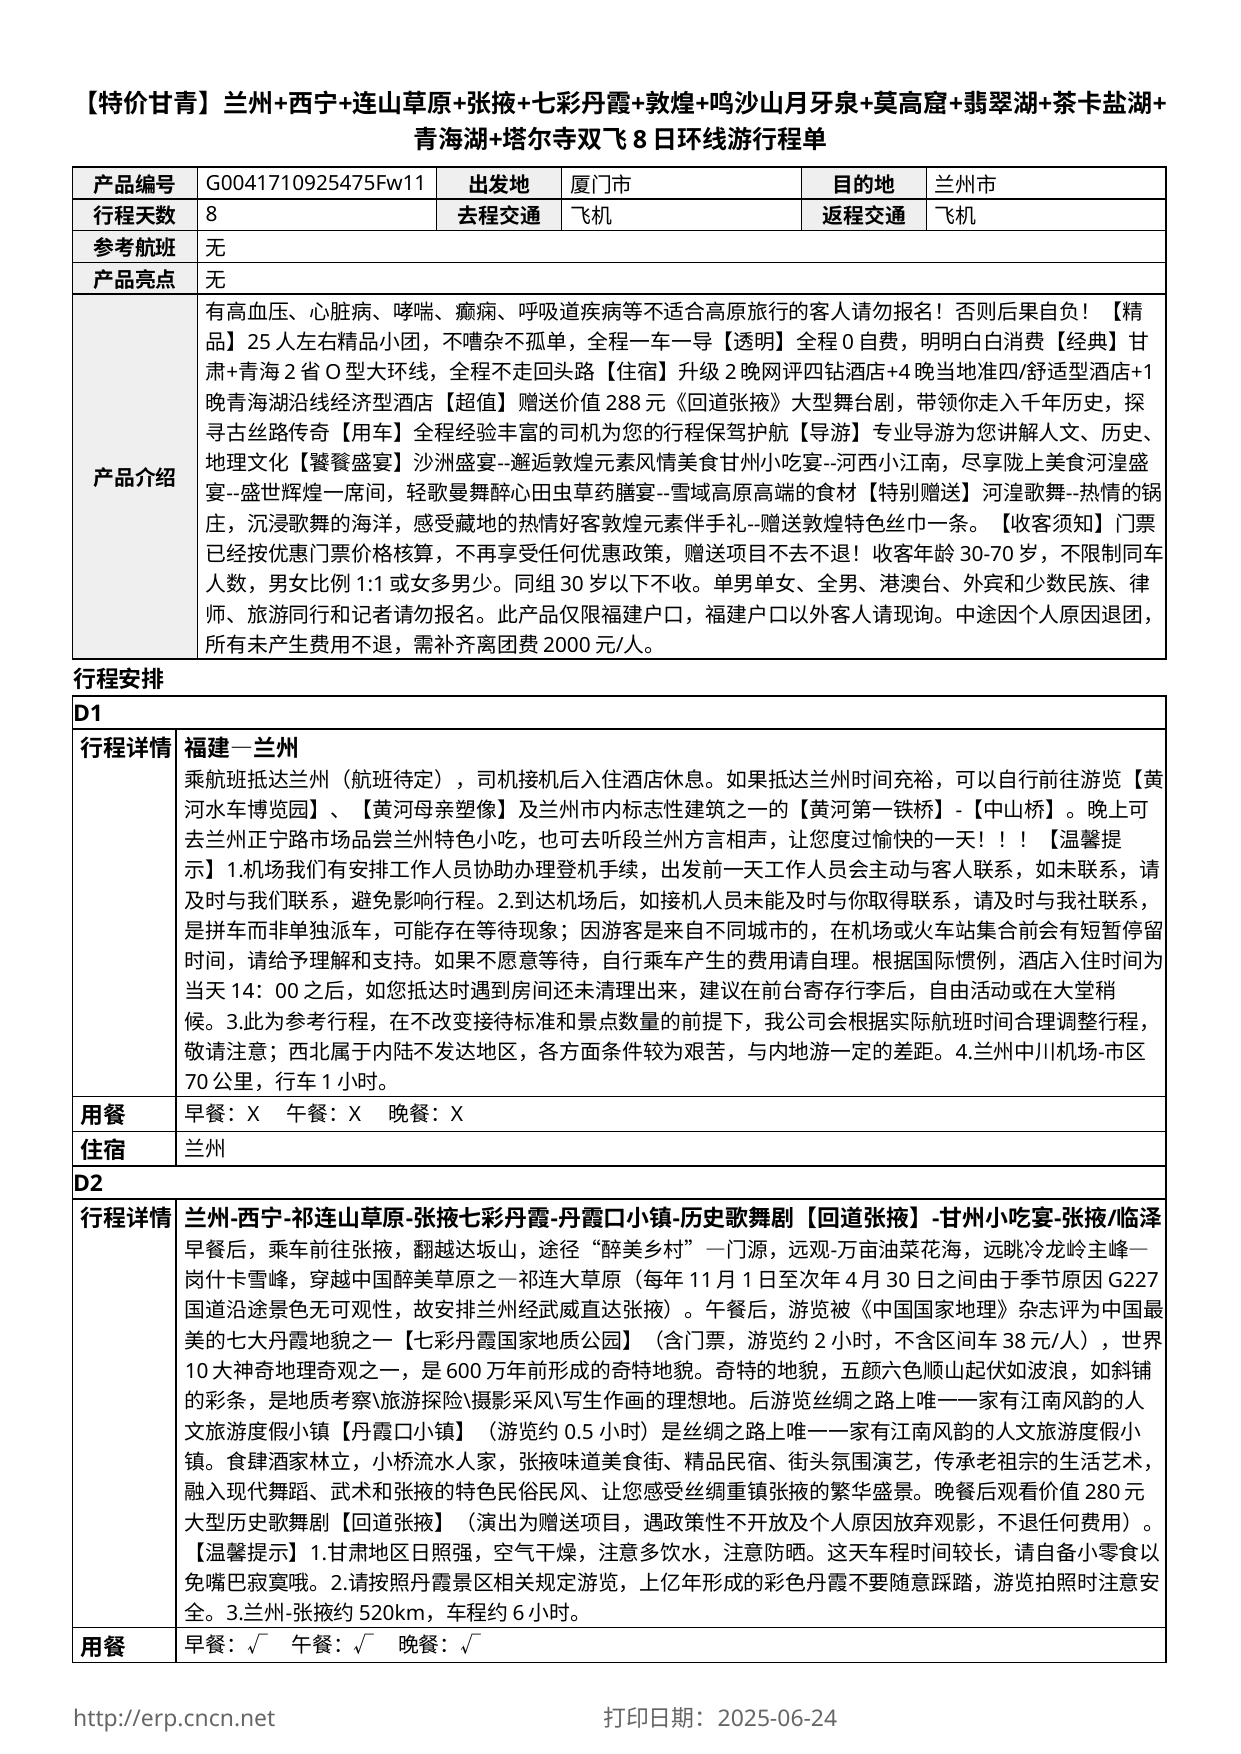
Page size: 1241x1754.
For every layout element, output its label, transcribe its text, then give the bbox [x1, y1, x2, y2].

table_cell 参考航班 [73, 231, 197, 262]
table_header 兰州市 [927, 168, 1165, 198]
table_cell 产品介绍 [73, 295, 197, 658]
text 行程安排 [73, 661, 1167, 694]
table_cell 飞机 [562, 200, 801, 230]
table_header 产品编号 [73, 168, 197, 198]
table_cell 行程天数 [73, 200, 197, 230]
table_cell 无 [198, 231, 1165, 262]
table_header 目的地 [802, 168, 926, 198]
table_cell 早餐：√ 午餐：√ 晚餐：√ [177, 1628, 1165, 1662]
table_cell D2 [73, 1167, 1165, 1198]
text 【特价甘青】兰州+西宁+连山草原+张掖+七彩丹霞+敦煌+鸣沙山月牙泉+莫高窟+翡翠湖+茶卡盐湖+青海湖+塔尔寺双飞8日环线游行程单 [73, 83, 1167, 156]
table_cell 用餐 [73, 1628, 175, 1662]
table_cell 行程详情 [73, 1200, 175, 1627]
table_header 厦门市 [562, 168, 801, 198]
table_cell 无 [198, 263, 1165, 293]
table_cell 早餐：X 午餐：X 晚餐：X [177, 1097, 1165, 1131]
table_cell 去程交通 [437, 200, 561, 230]
table_cell 行程详情 [73, 730, 175, 1096]
table_cell 福建—兰州 乘航班抵达兰州（航班待定），司机接机后入住酒店休息。如果抵达兰州时间充裕，可以自行前往游览【黄河水车博览园】、【黄河母亲塑像】及兰州市内标志性建筑之一的【黄河第一铁桥】-【中山桥】。晚上可去兰州正宁路市场品尝兰州特色小吃，也可去听段兰州方言相声，让您度过愉快的一天！！！ [177, 730, 1165, 1096]
table_cell 住宿 [73, 1132, 175, 1165]
table_cell 飞机 [927, 200, 1165, 230]
table_cell 返程交通 [802, 200, 926, 230]
table_header 出发地 [437, 168, 561, 198]
table_cell 产品亮点 [73, 263, 197, 293]
table_cell 兰州 [177, 1132, 1165, 1165]
table_cell 兰州-西宁-祁连山草原-张掖七彩丹霞-丹霞口小镇-历史歌舞剧【回道张掖】-甘州小吃宴-张掖/临泽 早餐后，乘车前往张掖，翻越达坂山，途径“醉美乡村”—门源，远观-万亩油菜花海，远眺冷龙岭主峰—岗什卡雪峰，穿越中国醉美草原之—祁连大草原（每年11月1日至次年4月30 日之间由于季节原因 G227国道沿途景色无可观性，故安排兰州经武威直达张掖）。午餐后，游览被《中国国家地理》杂志评为中国最美的七大丹霞地貌之一【七彩丹霞国家地质公园】（含门票，游览约 2 小时，不含区间车38元/人），世界10大神奇地理奇观之一，是600万年前形成的奇特地貌。奇特的地貌，五颜六色顺山起伏如波浪，如斜铺的彩条，是地质考察\旅游探险\摄影采风\写生作画的理想地。后游览丝绸之路上唯一一家有江南风韵的人文旅游度假小镇【丹霞口小镇】（游览约 0.5 小时）是丝绸之路上唯一一家有江南风韵的人文旅游度假小镇。食肆酒家林立，小桥流水人家，张掖味道美食街、精品民宿、街头氛围演艺，传承老祖宗的生活艺术，融入现代舞蹈、武术和张掖的特色民俗民风、让您感受丝绸重镇张掖的繁华盛景。晚餐后观看价值280元大型历史歌舞剧【回道张掖】（演出为赠送项目，遇政策性不开放及个人原因放弃观影，不退任何费用）。 [177, 1200, 1165, 1627]
table_cell 8 [198, 200, 436, 230]
table_cell 用餐 [73, 1097, 175, 1131]
table_header D1 [73, 697, 1165, 728]
table_header G0041710925475Fw11 [198, 168, 436, 198]
table_cell 有高血压、心脏病、哮喘、癫痫、呼吸道疾病等不适合高原旅行的客人请勿报名！否则后果自负！ [198, 295, 1165, 658]
